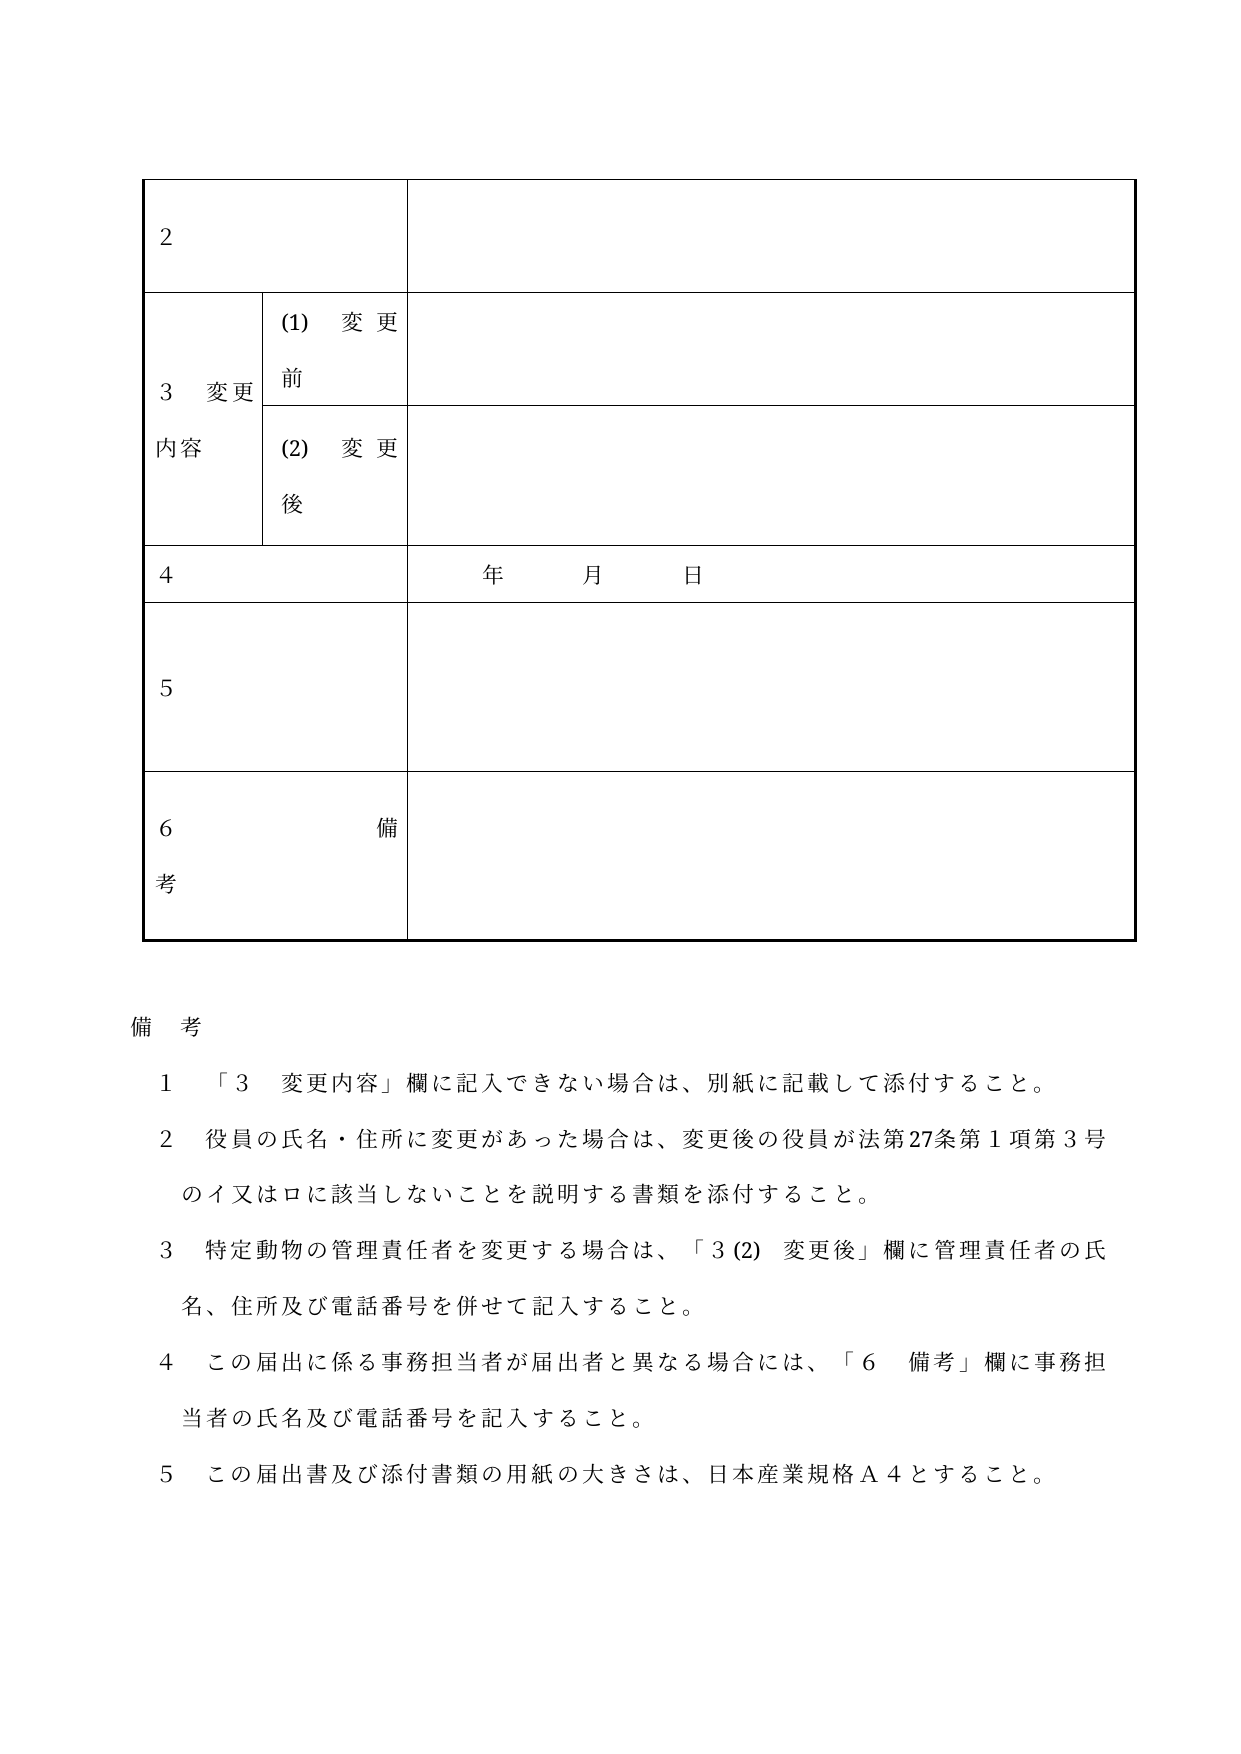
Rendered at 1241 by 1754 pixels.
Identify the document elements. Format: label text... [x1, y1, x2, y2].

table_cell [408, 180, 1134, 292]
table_cell ５ [145, 603, 407, 771]
text ２ 役員の氏名・住所に変更があった場合は、変更後の役員が法第27条第１項第３号のイ又はロに該当しないことを説明する書類を添付すること。 [131, 1110, 1109, 1221]
text ３ 特定動物の管理責任者を変更する場合は、「３(2)変更後」欄に管理責任者の氏名、住所及び電話番号を併せて記入すること。 [153, 1221, 1109, 1333]
text 備 考 [131, 998, 1109, 1054]
table_cell ４ [145, 546, 407, 602]
text ５ この届出書及び添付書類の用紙の大きさは、日本産業規格Ａ４とすること。 [153, 1445, 1109, 1501]
table_cell 年 月 日 [408, 546, 1134, 602]
table_cell (2)変更後 [263, 406, 407, 545]
table_cell [408, 772, 1134, 939]
text ４ この届出に係る事務担当者が届出者と異なる場合には、「６ 備考」欄に事務担当者の氏名及び電話番号を記入すること。 [153, 1333, 1109, 1445]
table_cell [408, 406, 1134, 545]
table_cell ２ [145, 180, 407, 292]
table_cell (1)変更前 [263, 293, 407, 404]
text １ 「３ 変更内容」欄に記入できない場合は、別紙に記載して添付すること。 [153, 1054, 1109, 1110]
table_cell ６ 備 考 [145, 772, 407, 939]
table_cell ３ 変更 内容 [145, 293, 262, 545]
table_cell [408, 293, 1134, 404]
table_cell [408, 603, 1134, 771]
